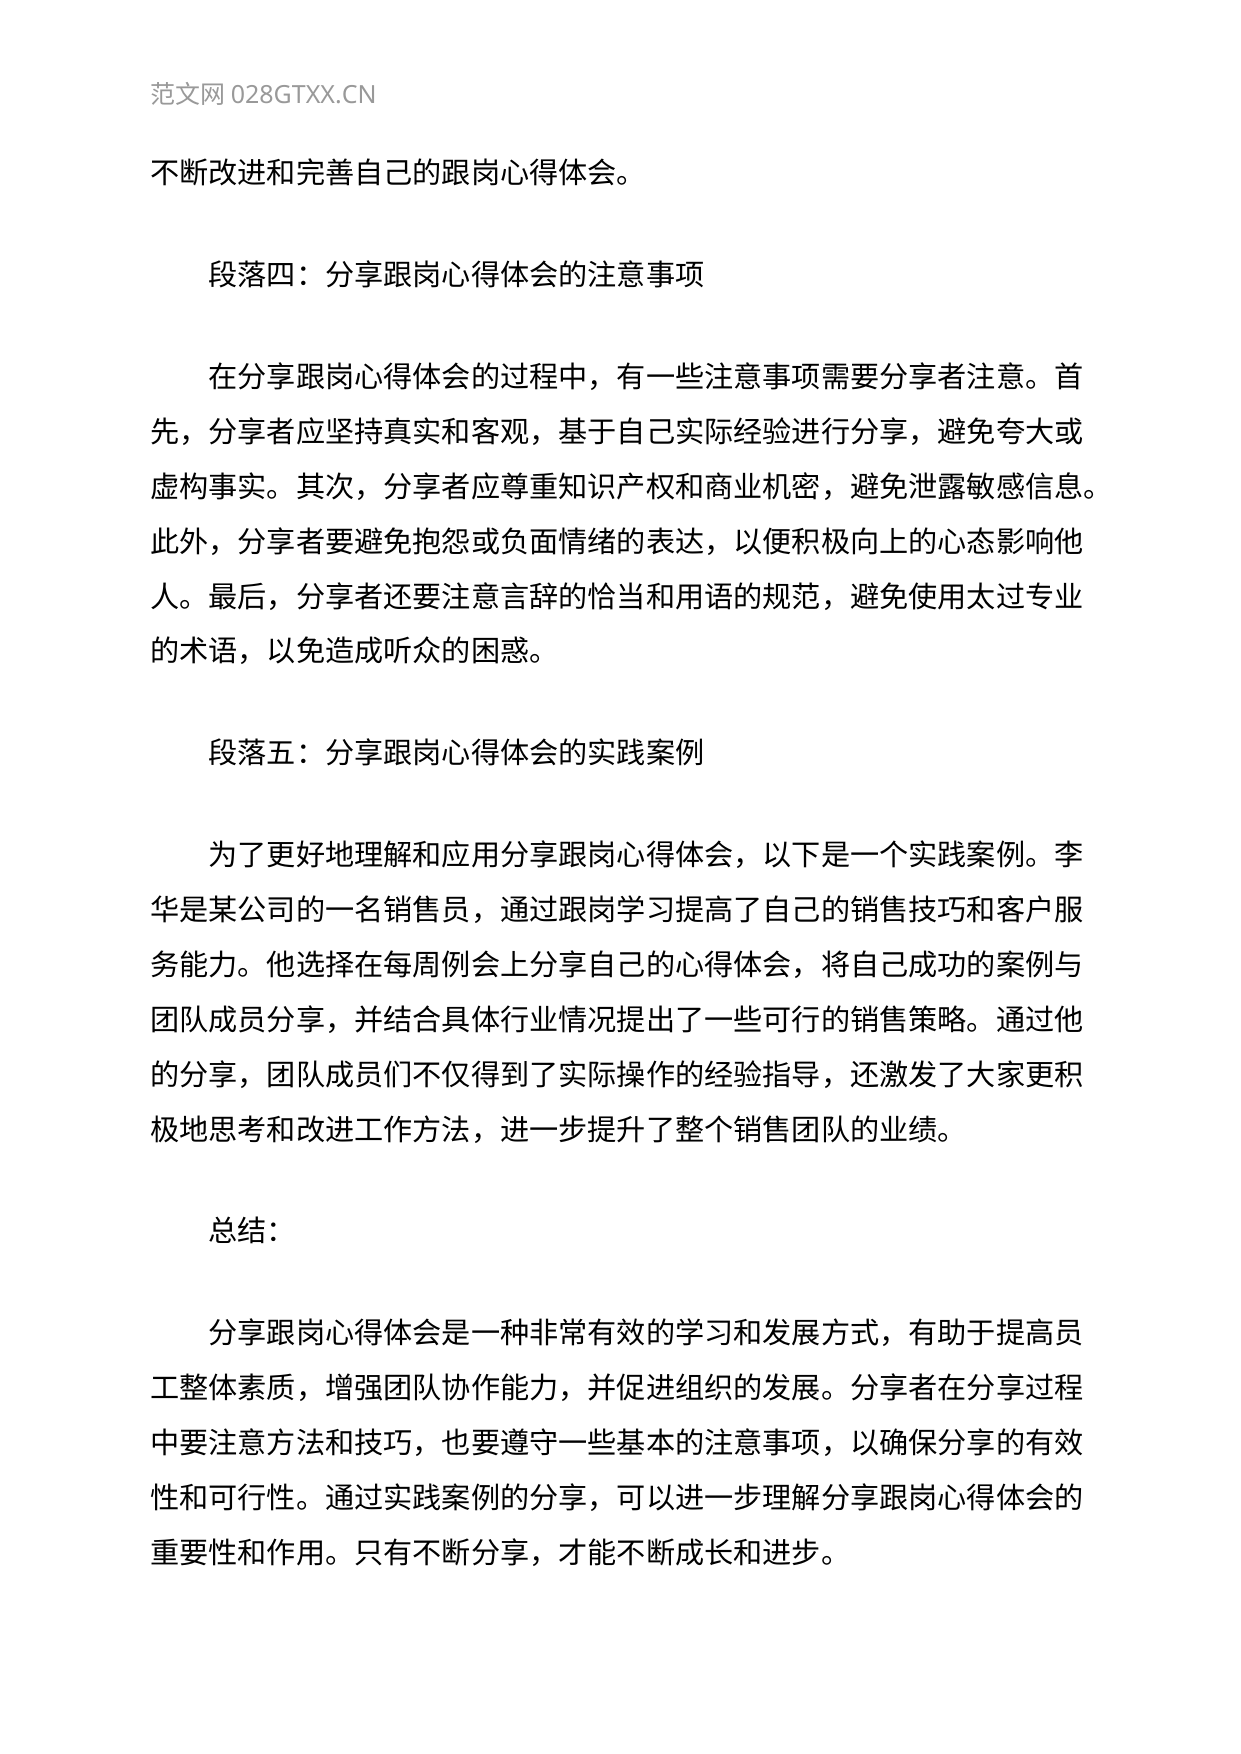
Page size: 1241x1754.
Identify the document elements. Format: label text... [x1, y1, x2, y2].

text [150, 150, 1090, 192]
text 分享跟岗心得体会是一种非常有效的学习和发展方式，有助于提高员工整体素质，增强团队协作能力，并促进组织的发展。分享者在分享过程中要注意方法和技巧，也要遵守一些基本的注意事项，以确保分享的有效性和可行性。通过实践案例的分享，可以进一步理解分享跟岗心得体会的重要性和作用。只有不断分享，才能不断成长和进步。 [150, 1309, 1090, 1571]
text 在分享跟岗心得体会的过程中，有一些注意事项需要分享者注意。首先，分享者应坚持真实和客观，基于自己实际经验进行分享，避免夸大或虚构事实。其次，分享者应尊重知识产权和商业机密，避免泄露敏感信息。此外，分享者要避免抱怨或负面情绪的表达，以便积极向上的心态影响他人。最后，分享者还要注意言辞的恰当和用语的规范，避免使用太过专业的术语，以免造成听众的困惑。 [150, 353, 1090, 670]
text 段落五：分享跟岗心得体会的实践案例 [150, 730, 1090, 772]
text 为了更好地理解和应用分享跟岗心得体会，以下是一个实践案例。李华是某公司的一名销售员，通过跟岗学习提高了自己的销售技巧和客户服务能力。他选择在每周例会上分享自己的心得体会，将自己成功的案例与团队成员分享，并结合具体行业情况提出了一些可行的销售策略。通过他的分享，团队成员们不仅得到了实际操作的经验指导，还激发了大家更积极地思考和改进工作方法，进一步提升了整个销售团队的业绩。 [150, 832, 1090, 1148]
text 总结： [150, 1208, 1090, 1250]
text 段落四：分享跟岗心得体会的注意事项 [150, 252, 1090, 294]
